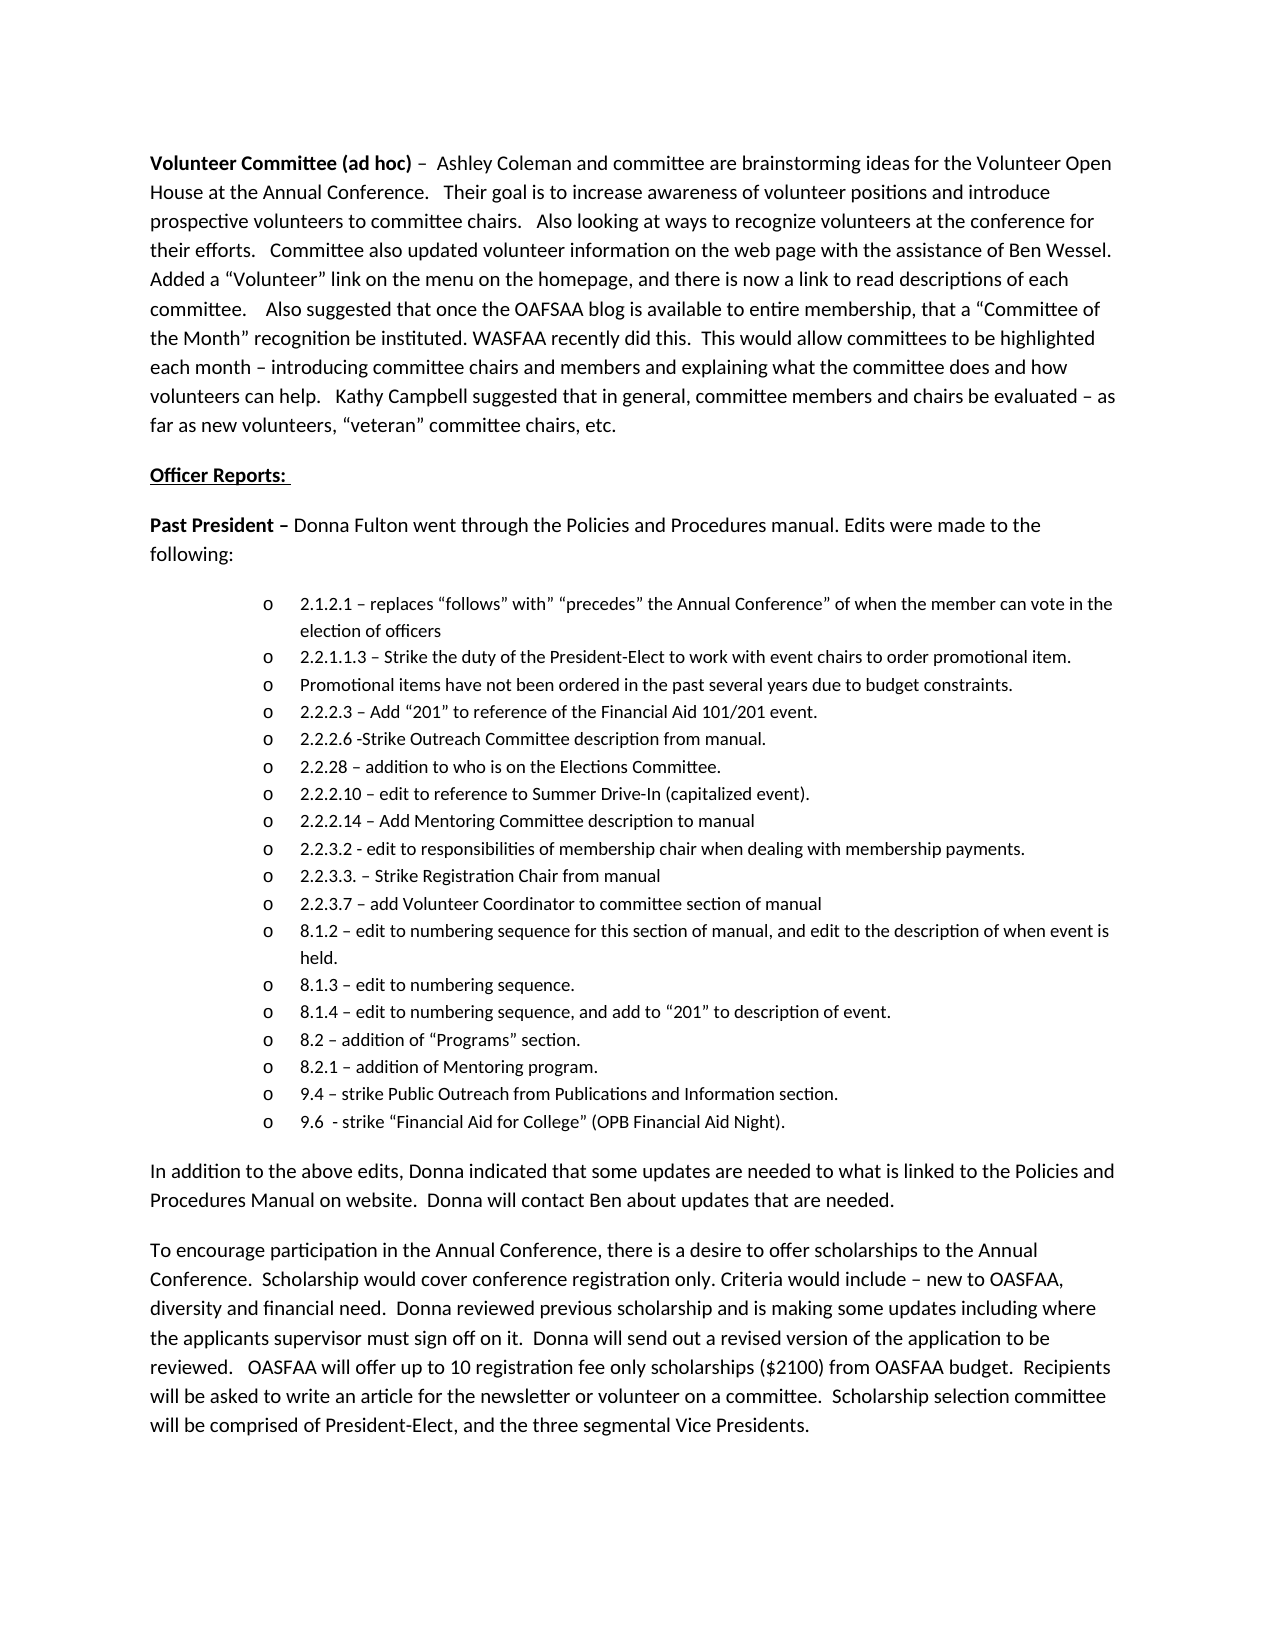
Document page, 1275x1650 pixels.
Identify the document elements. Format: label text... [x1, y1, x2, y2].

list 2.2.1.1.3 – Strike the duty of the President-Elect to work with event chairs to order promotional item. [262, 645, 1125, 669]
list 8.1.2 – edit to numbering sequence for this section of manual, and edit to the description of when event is held. [262, 919, 1125, 969]
list 2.2.2.10 – edit to reference to Summer Drive-In (capitalized event). [262, 782, 1125, 806]
text In addition to the above edits, Donna indicated that some updates are needed to what is linked to the Policies and Procedures Manual on website. Donna will contact Ben about updates that are needed. [150, 1158, 1125, 1213]
list 2.2.2.3 – Add “201” to reference of the Financial Aid 101/201 event. [262, 700, 1125, 724]
list 2.2.3.3. – Strike Registration Chair from manual [262, 864, 1125, 888]
text To encourage participation in the Annual Conference, there is a desire to offer scholarships to the Annual Conference. Scholarship would cover conference registration only. Criteria would include – new to OASFAA, diversity and financial need. Donna reviewed previous scholarship and is making some updates including where the applicants supervisor must sign off on it. Donna will send out a revised version of the application to be reviewed. OASFAA will offer up to 10 registration fee only scholarships ($2100) from OASFAA budget. Recipients will be asked to write an article for the newsletter or volunteer on a committee. Scholarship selection committee will be comprised of President-Elect, and the three segmental Vice Presidents. [150, 1237, 1125, 1438]
text Officer Reports: [150, 462, 1125, 488]
list 8.2.1 – addition of Mentoring program. [262, 1055, 1125, 1079]
text Past President – Donna Fulton went through the Policies and Procedures manual. Edits were made to the following: [150, 512, 1125, 567]
list 2.2.28 – addition to who is on the Elections Committee. [262, 755, 1125, 779]
text Volunteer Committee (ad hoc) – Ashley Coleman and committee are brainstorming ideas for the Volunteer Open House at the Annual Conference. Their goal is to increase awareness of volunteer positions and introduce prospective volunteers to committee chairs. Also looking at ways to recognize volunteers at the conference for their efforts. Committee also updated volunteer information on the web page with the assistance of Ben Wessel. Added a “Volunteer” link on the menu on the homepage, and there is now a link to read descriptions of each committee. Also suggested that once the OAFSAA blog is available to entire membership, that a “Committee of the Month” recognition be instituted. WASFAA recently did this. This would allow committees to be highlighted each month – introducing committee chairs and members and explaining what the committee does and how volunteers can help. Kathy Campbell suggested that in general, committee members and chairs be evaluated – as far as new volunteers, “veteran” committee chairs, etc. [150, 150, 1125, 438]
list 2.2.2.6 -Strike Outreach Committee description from manual. [262, 727, 1125, 751]
list 8.2 – addition of “Programs” section. [262, 1028, 1125, 1052]
list 2.2.2.14 – Add Mentoring Committee description to manual [262, 810, 1125, 833]
list 2.2.3.7 – add Volunteer Coordinator to committee section of manual [262, 892, 1125, 916]
list Promotional items have not been ordered in the past several years due to budget constraints. [262, 673, 1125, 697]
list 2.2.3.2 - edit to responsibilities of membership chair when dealing with membership payments. [262, 837, 1125, 861]
list 8.1.4 – edit to numbering sequence, and add to “201” to description of event. [262, 1000, 1125, 1024]
list 2.1.2.1 – replaces “follows” with” “precedes” the Annual Conference” of when the member can vote in the election of officers [262, 592, 1125, 642]
list 9.4 – strike Public Outreach from Publications and Information section. [262, 1082, 1125, 1106]
list 8.1.3 – edit to numbering sequence. [262, 973, 1125, 997]
list 9.6 - strike “Financial Aid for College” (OPB Financial Aid Night). [262, 1110, 1125, 1134]
